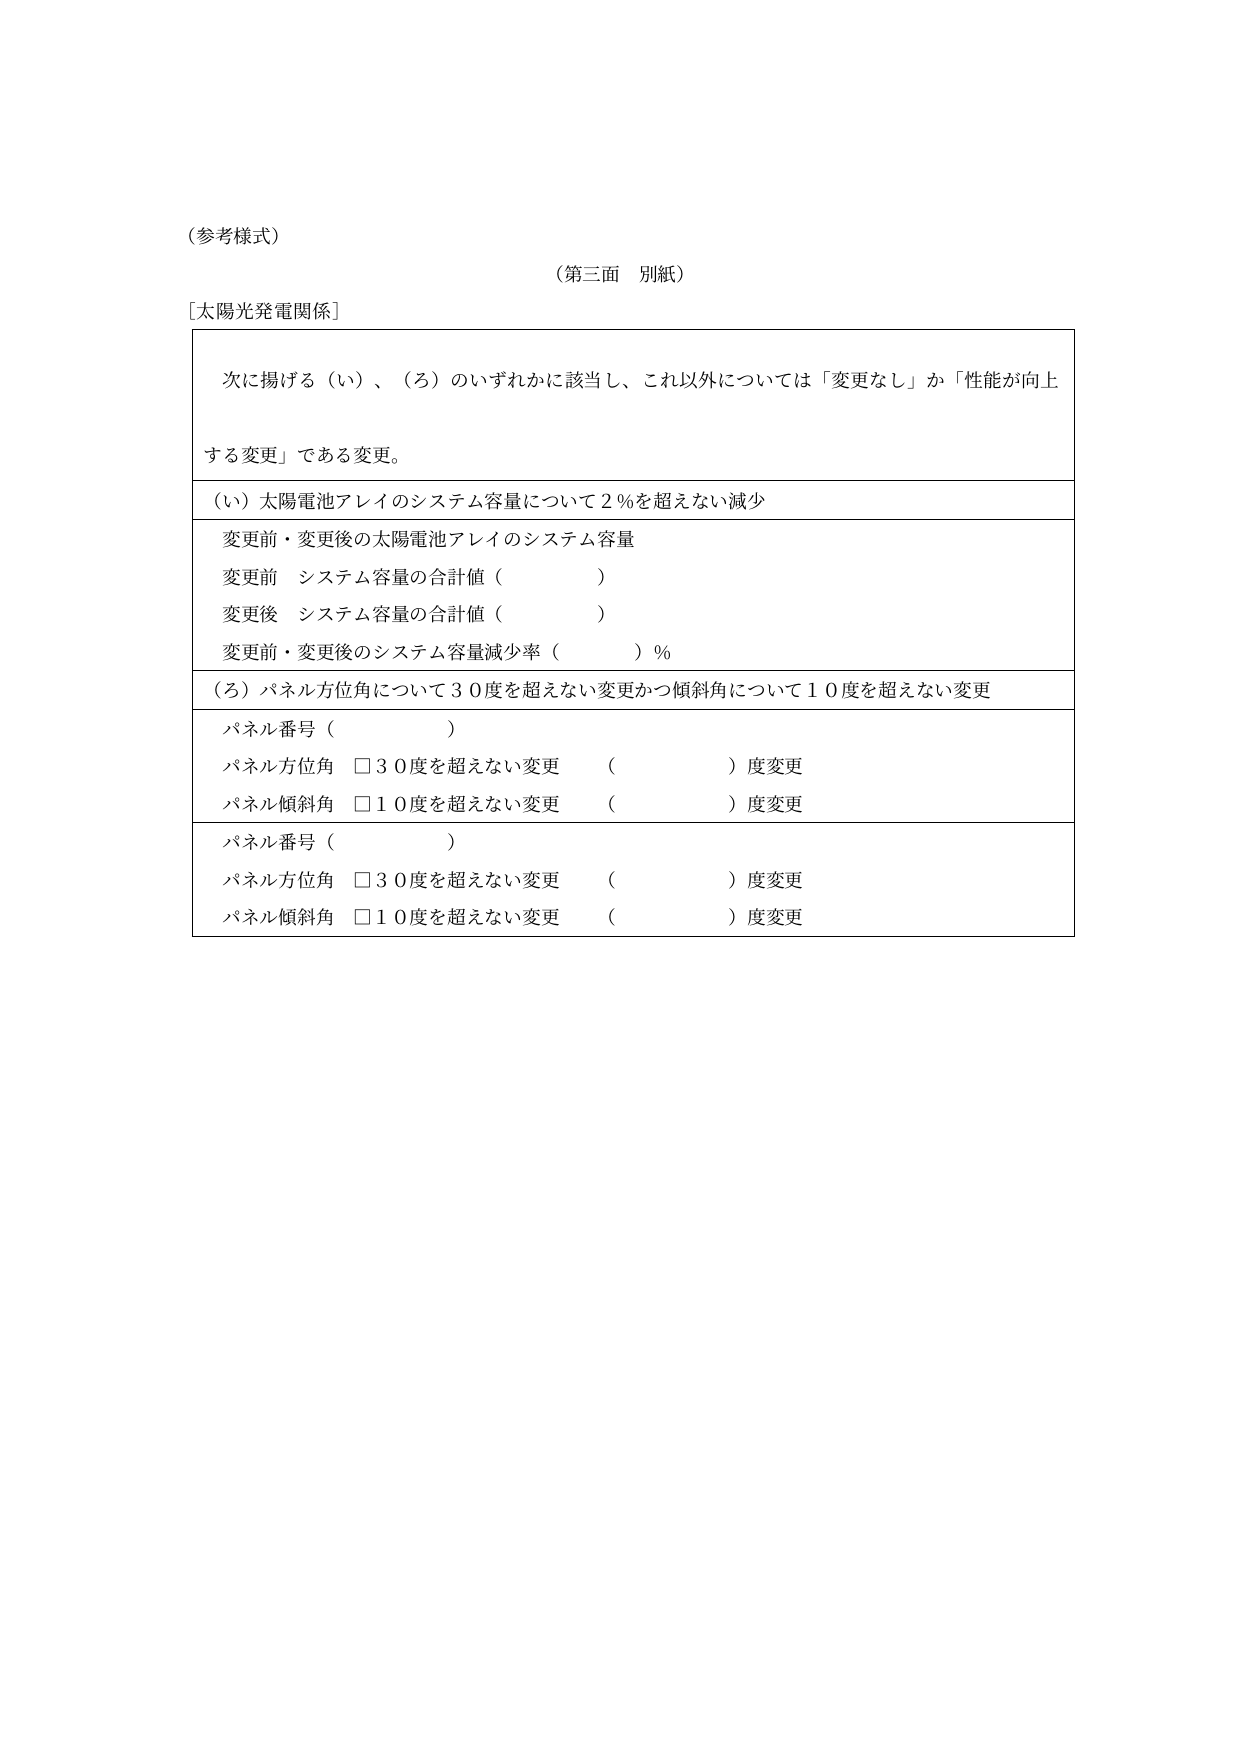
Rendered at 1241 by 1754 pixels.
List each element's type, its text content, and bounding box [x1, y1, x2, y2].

text ［太陽光発電関係］ [177, 292, 1063, 329]
table_cell （い）太陽電池アレイのシステム容量について２％を超えない減少 [193, 481, 1074, 519]
table_header 次に揚げる（い）、（ろ）のいずれかに該当し、これ以外については「変更なし」か「性能が向上する変更」である変更。 [193, 330, 1074, 480]
text （第三面 別紙） [177, 254, 1063, 292]
table_cell （ろ）パネル方位角について３０度を超えない変更かつ傾斜角について１０度を超えない変更 [193, 671, 1074, 708]
table_cell パネル番号（ ） パネル方位角 □３０度を超えない変更 （ ）度変更 パネル傾斜角 □１０度を超えない変更 （ ）度変更 [193, 823, 1074, 936]
table_cell パネル番号（ ） パネル方位角 □３０度を超えない変更 （ ）度変更 パネル傾斜角 □１０度を超えない変更 （ ）度変更 [193, 710, 1074, 822]
text （参考様式） [177, 217, 1063, 254]
table_cell 変更前・変更後の太陽電池アレイのシステム容量 変更前 システム容量の合計値（ ） 変更後 システム容量の合計値（ ） 変更前・変更後のシステム容量減少率（ ）％ [193, 520, 1074, 670]
